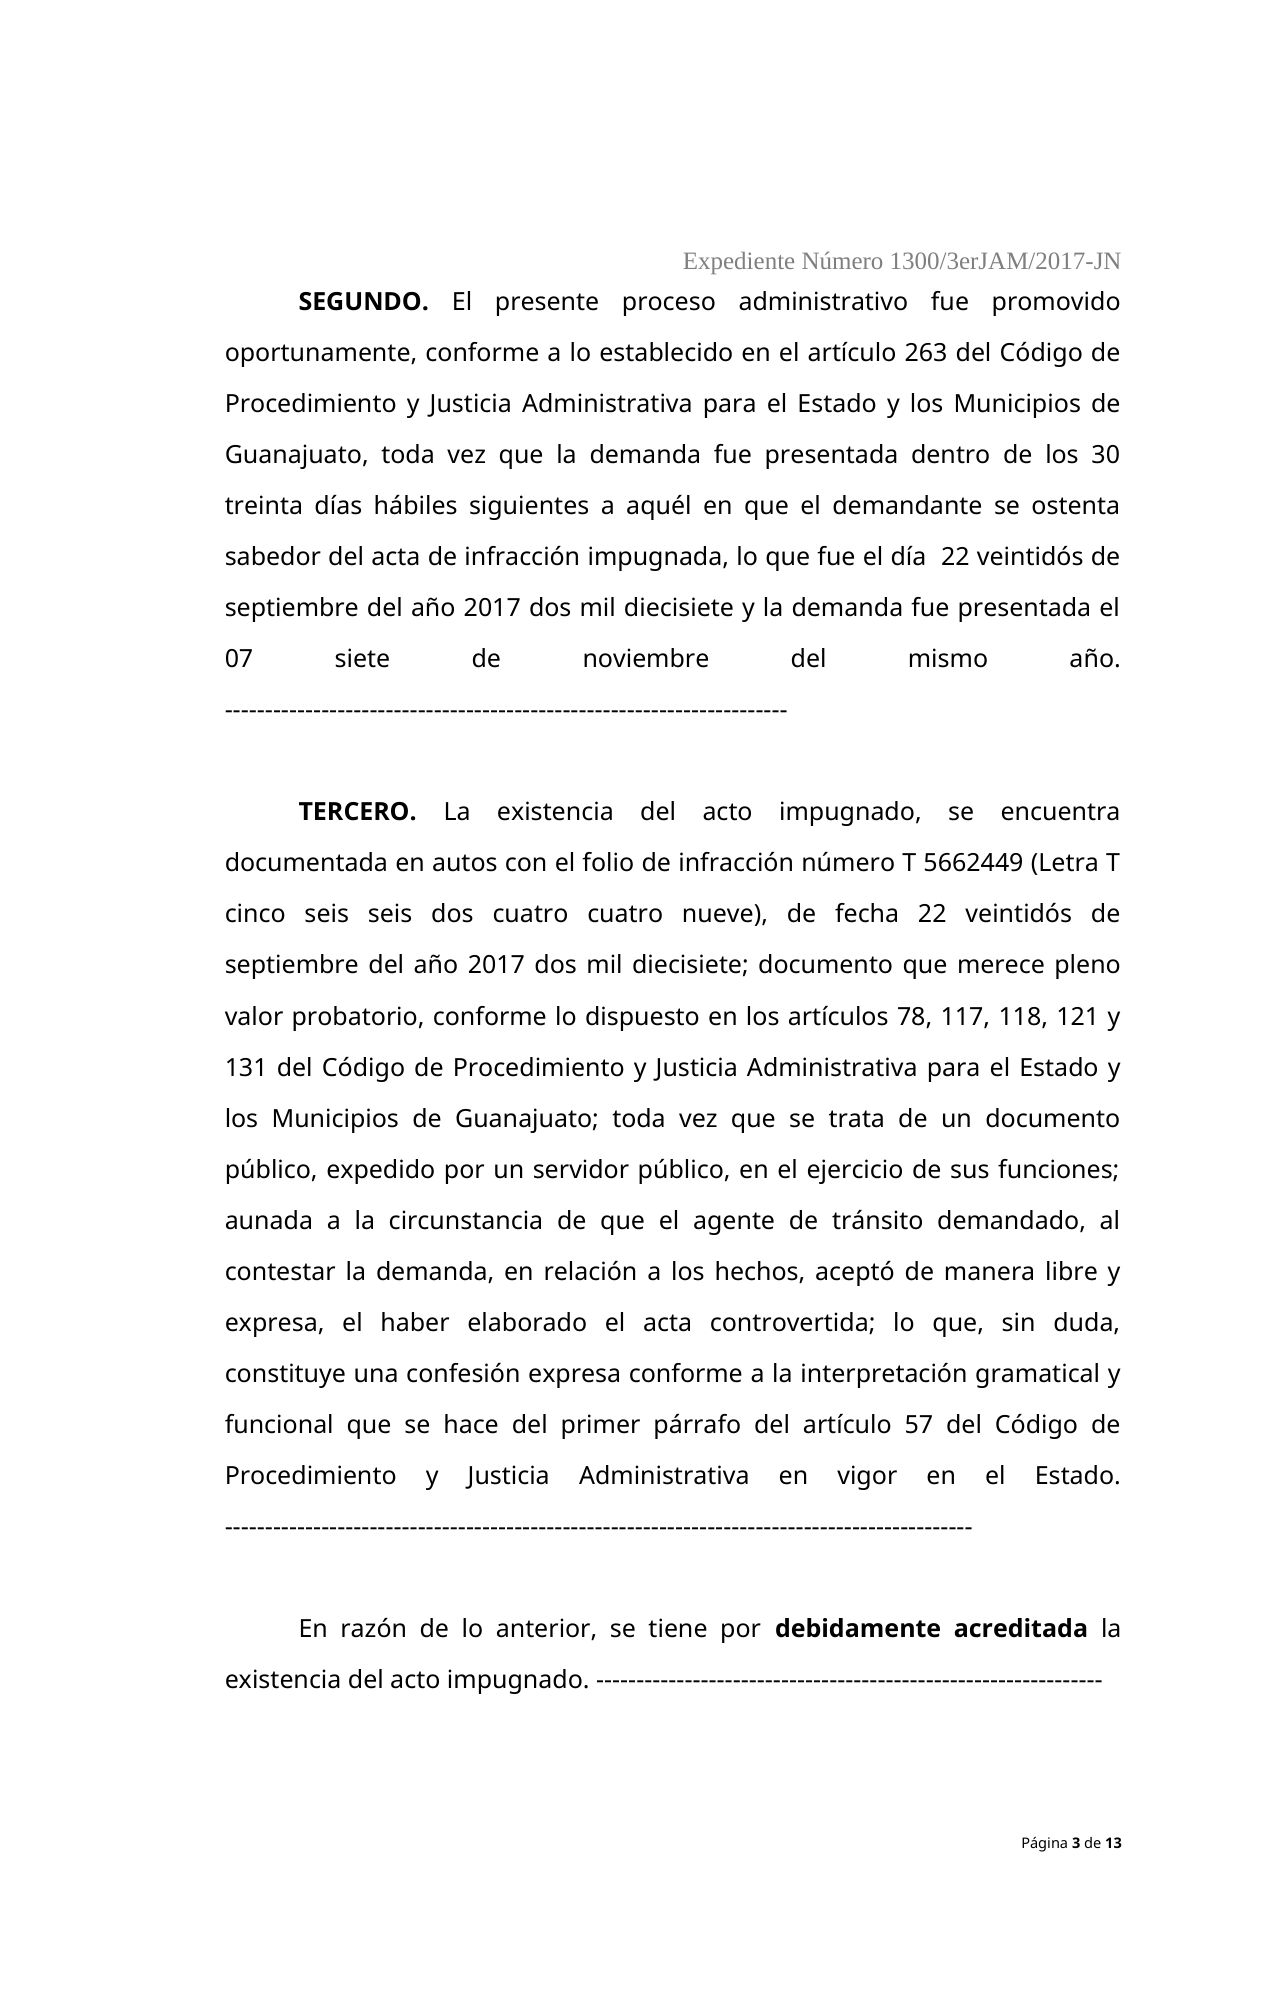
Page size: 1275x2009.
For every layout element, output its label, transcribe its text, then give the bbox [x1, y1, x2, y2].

text TERCERO. La existencia del acto impugnado, se encuentra documentada en autos con el folio de infracción número T 5662449 (Letra T cinco seis seis dos cuatro cuatro nueve), de fecha 22 veintidós de septiembre del año 2017 dos mil diecisiete; documento que merece pleno valor probatorio, conforme lo dispuesto en los artículos 78, 117, 118, 121 y 131 del Código de Procedimiento y Justicia Administrativa para el Estado y los Municipios de Guanajuato; toda vez que se trata de un documento público, expedido por un servidor público, en el ejercicio de sus funciones; aunada a la circunstancia de que el agente de tránsito demandado, al contestar la demanda, en relación a los hechos, aceptó de manera libre y expresa, el haber elaborado el acta controvertida; lo que, sin duda, constituye una confesión expresa conforme a la interpretación gramatical y funcional que se hace del primer párrafo del artículo 57 del Código de Procedimiento y Justicia Administrativa en vigor en el Estado. --------------------------------------------------------------------------------------------- [224, 794, 1121, 1543]
text SEGUNDO. El presente proceso administrativo fue promovido oportunamente, conforme a lo establecido en el artículo 263 del Código de Procedimiento y Justicia Administrativa para el Estado y los Municipios de Guanajuato, toda vez que la demanda fue presentada dentro de los 30 treinta días hábiles siguientes a aquél en que el demandante se ostenta sabedor del acta de infracción impugnada, lo que fue el día 22 veintidós de septiembre del año 2017 dos mil diecisiete y la demanda fue presentada el 07 siete de noviembre del mismo año. ---------------------------------------------------------------------- [224, 283, 1121, 726]
text En razón de lo anterior, se tiene por debidamente acreditada la existencia del acto impugnado. --------------------------------------------------------------- [224, 1611, 1121, 1696]
